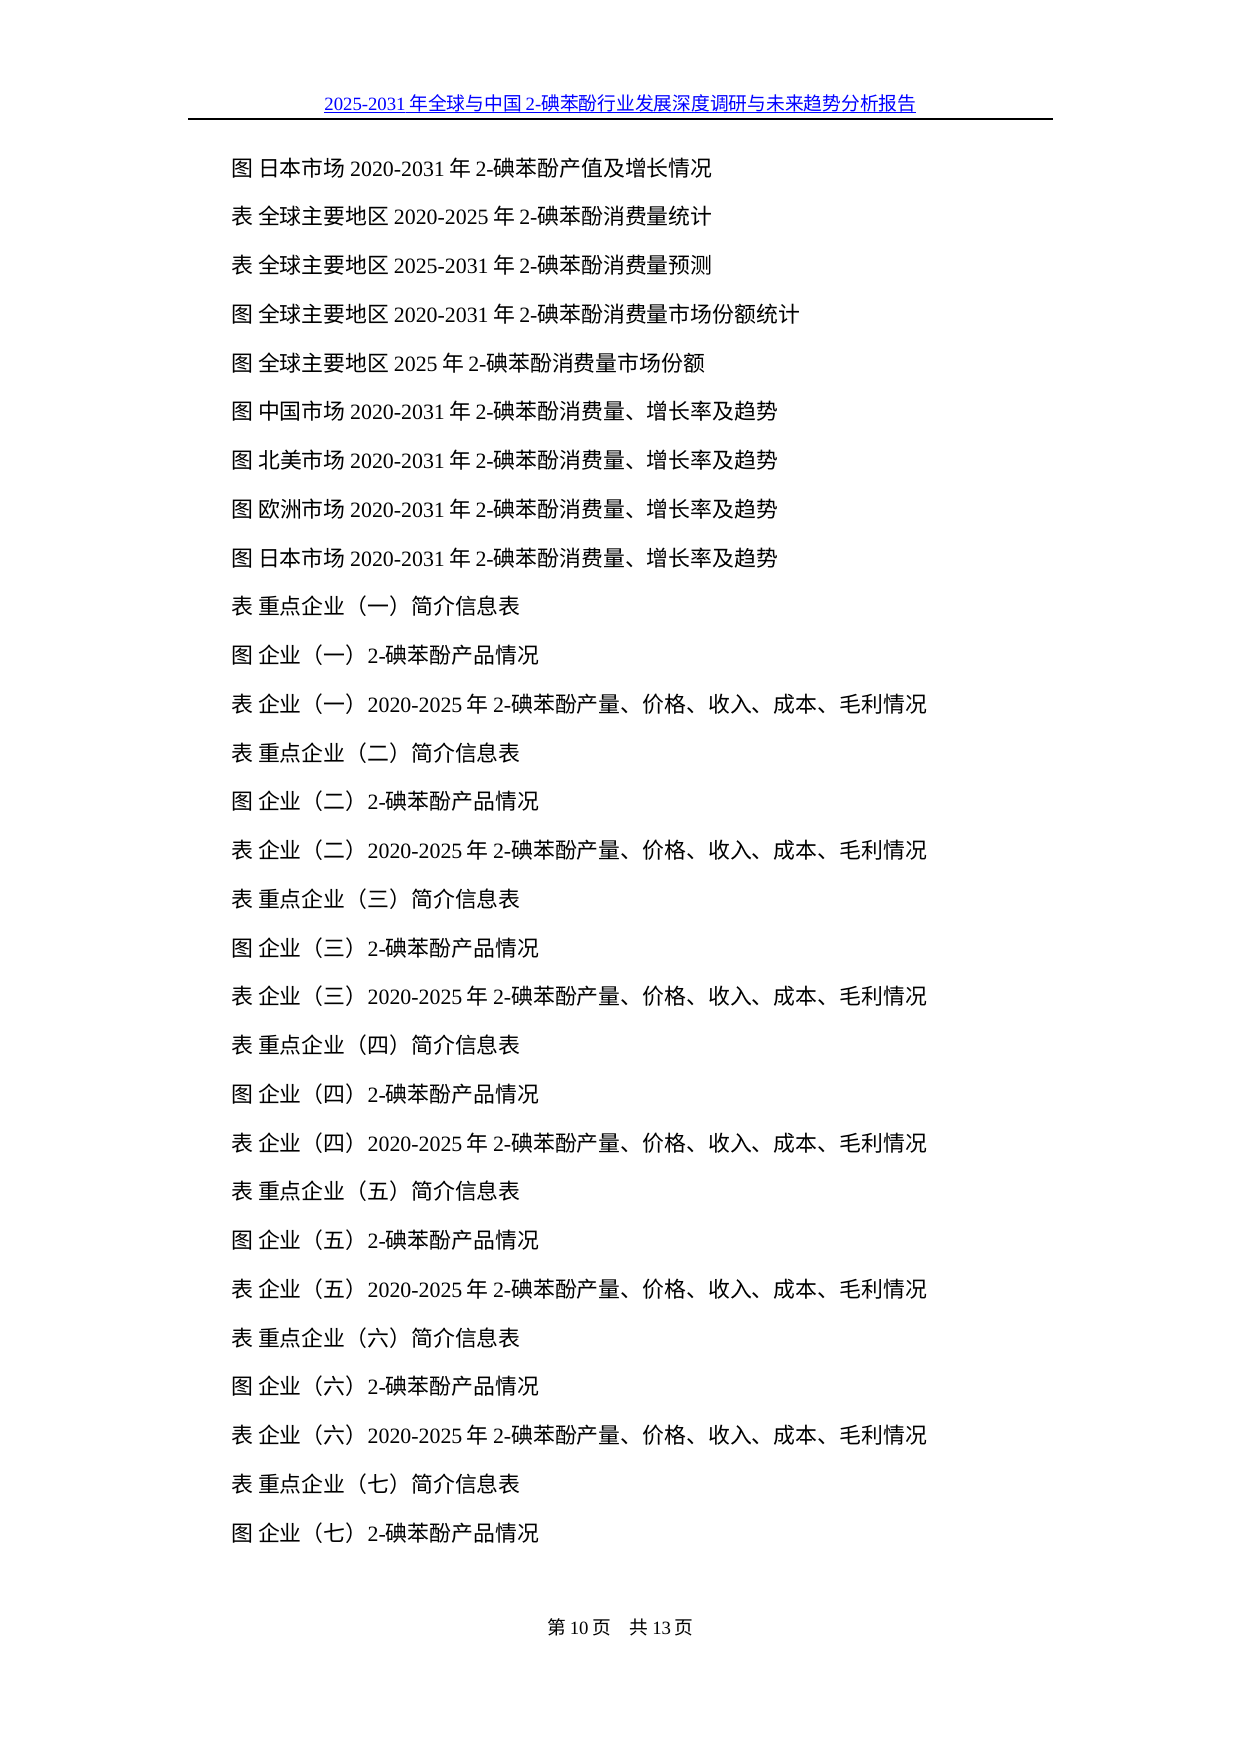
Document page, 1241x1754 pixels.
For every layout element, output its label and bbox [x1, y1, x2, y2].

text [187, 150, 1053, 1548]
